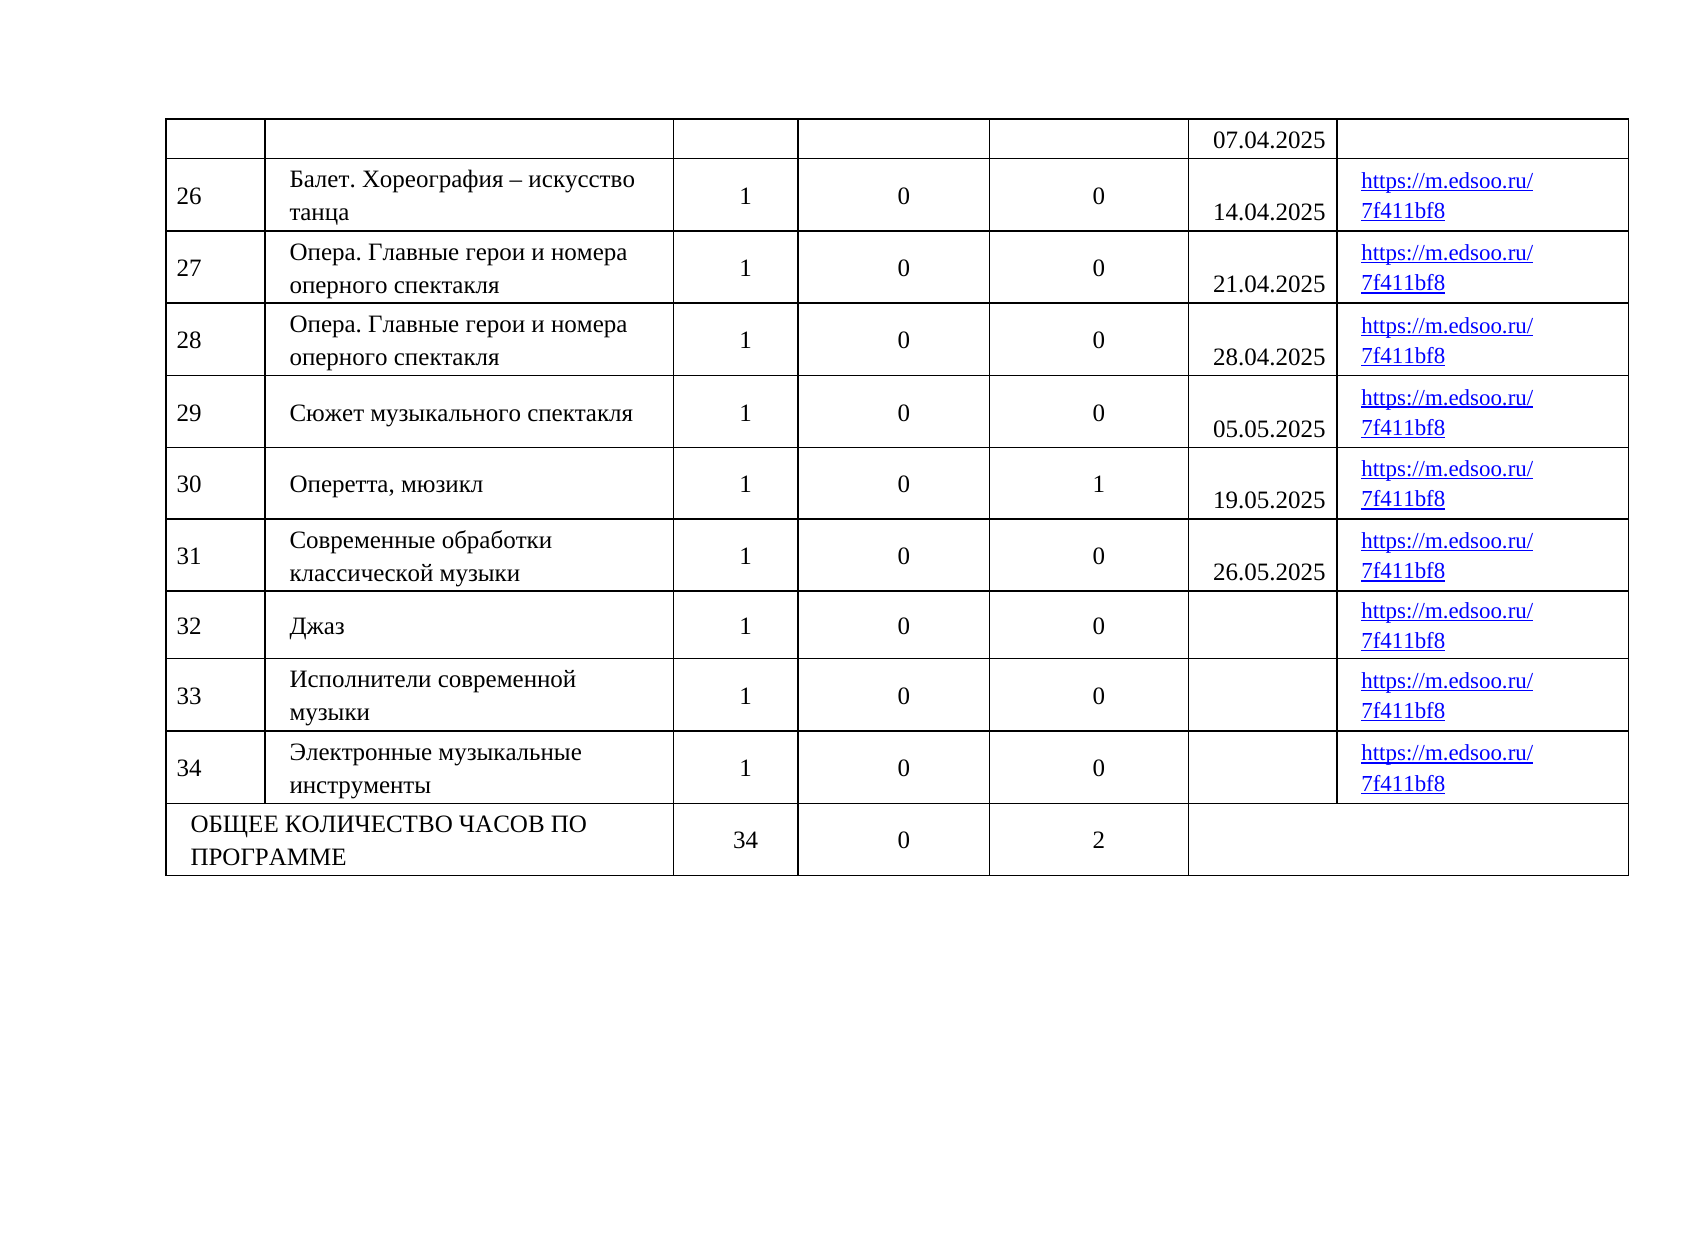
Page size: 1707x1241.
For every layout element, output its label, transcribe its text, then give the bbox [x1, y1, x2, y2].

table_cell 1 [674, 520, 797, 590]
table_cell 28 [167, 304, 264, 375]
table_cell 19.05.2025 [1189, 448, 1336, 518]
table_cell 0 [799, 304, 989, 375]
table_cell 0 [990, 120, 1188, 157]
table_cell [1189, 804, 1628, 875]
table_cell 0 [990, 376, 1188, 446]
table_cell https://m.edsoo.ru/7f411bf8 [1338, 159, 1628, 230]
table_cell Сюжет музыкального спектакля [266, 376, 673, 446]
table_cell 0 [990, 659, 1188, 730]
table_cell 26.05.2025 [1189, 520, 1336, 590]
table_cell 0 [990, 732, 1188, 802]
table_cell 1 [674, 732, 797, 802]
table_cell 33 [167, 659, 264, 730]
table_cell 07.04.2025 [1189, 120, 1336, 157]
table_cell 31 [167, 520, 264, 590]
table_cell 0 [799, 376, 989, 446]
table_cell 26 [167, 159, 264, 230]
table_cell 0 [799, 659, 989, 730]
table_cell 30 [167, 448, 264, 518]
table_cell 34 [167, 732, 264, 802]
table_cell 1 [674, 232, 797, 302]
table_cell Опера. Главные герои и номера оперного спектакля [266, 232, 673, 302]
table_cell 0 [990, 159, 1188, 230]
table_cell 0 [799, 592, 989, 658]
table_cell Опера. Главные герои и номера оперного спектакля [266, 304, 673, 375]
table_cell 0 [799, 120, 989, 157]
table_cell Джаз [266, 592, 673, 658]
table_cell 1 [990, 448, 1188, 518]
table_cell [1189, 659, 1336, 730]
table_cell https://m.edsoo.ru/7f411bf8 [1338, 732, 1628, 802]
table_cell 1 [674, 120, 797, 157]
table_cell 0 [799, 448, 989, 518]
table_cell 1 [674, 592, 797, 658]
table_cell 32 [167, 592, 264, 658]
table_cell https://m.edsoo.ru/7f411bf8 [1338, 520, 1628, 590]
table_cell https://m.edsoo.ru/7f411bf8 [1338, 592, 1628, 658]
table_cell 0 [799, 232, 989, 302]
table_cell 05.05.2025 [1189, 376, 1336, 446]
table_cell https://m.edsoo.ru/7f411bf8 [1338, 304, 1628, 375]
table_cell Электронные музыкальные инструменты [266, 732, 673, 802]
table_cell Оперетта, мюзикл [266, 448, 673, 518]
table_cell 1 [674, 659, 797, 730]
table_cell 2 [990, 804, 1188, 875]
table_cell https://m.edsoo.ru/7f411bf8 [1338, 659, 1628, 730]
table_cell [266, 120, 673, 157]
table_cell 0 [990, 304, 1188, 375]
table_cell https://m.edsoo.ru/7f411bf8 [1338, 448, 1628, 518]
table_cell 1 [674, 159, 797, 230]
table_cell 21.04.2025 [1189, 232, 1336, 302]
table_cell Исполнители современной музыки [266, 659, 673, 730]
table_cell https://m.edsoo.ru/7f411bf8 [1338, 376, 1628, 446]
table_cell 0 [990, 592, 1188, 658]
table_cell 0 [799, 520, 989, 590]
table_cell 25 [167, 120, 264, 157]
table_cell 1 [674, 304, 797, 375]
table_cell 1 [674, 376, 797, 446]
table_cell 0 [799, 804, 989, 875]
table_cell Современные обработки классической музыки [266, 520, 673, 590]
table_cell 0 [990, 232, 1188, 302]
table_cell [1189, 592, 1336, 658]
table_cell 0 [799, 732, 989, 802]
table_cell 27 [167, 232, 264, 302]
table_cell 0 [799, 159, 989, 230]
table_cell 0 [990, 520, 1188, 590]
table_cell 28.04.2025 [1189, 304, 1336, 375]
table_cell Балет. Хореография – искусство танца [266, 159, 673, 230]
table_cell 1 [674, 448, 797, 518]
table_cell 34 [674, 804, 797, 875]
table_cell https://m.edsoo.ru/7f411bf8 [1338, 232, 1628, 302]
table_cell [1189, 732, 1336, 802]
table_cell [1338, 120, 1628, 157]
table_cell ОБЩЕЕ КОЛИЧЕСТВО ЧАСОВ ПО ПРОГРАММЕ [167, 804, 673, 875]
table_cell 29 [167, 376, 264, 446]
table_cell 14.04.2025 [1189, 159, 1336, 230]
